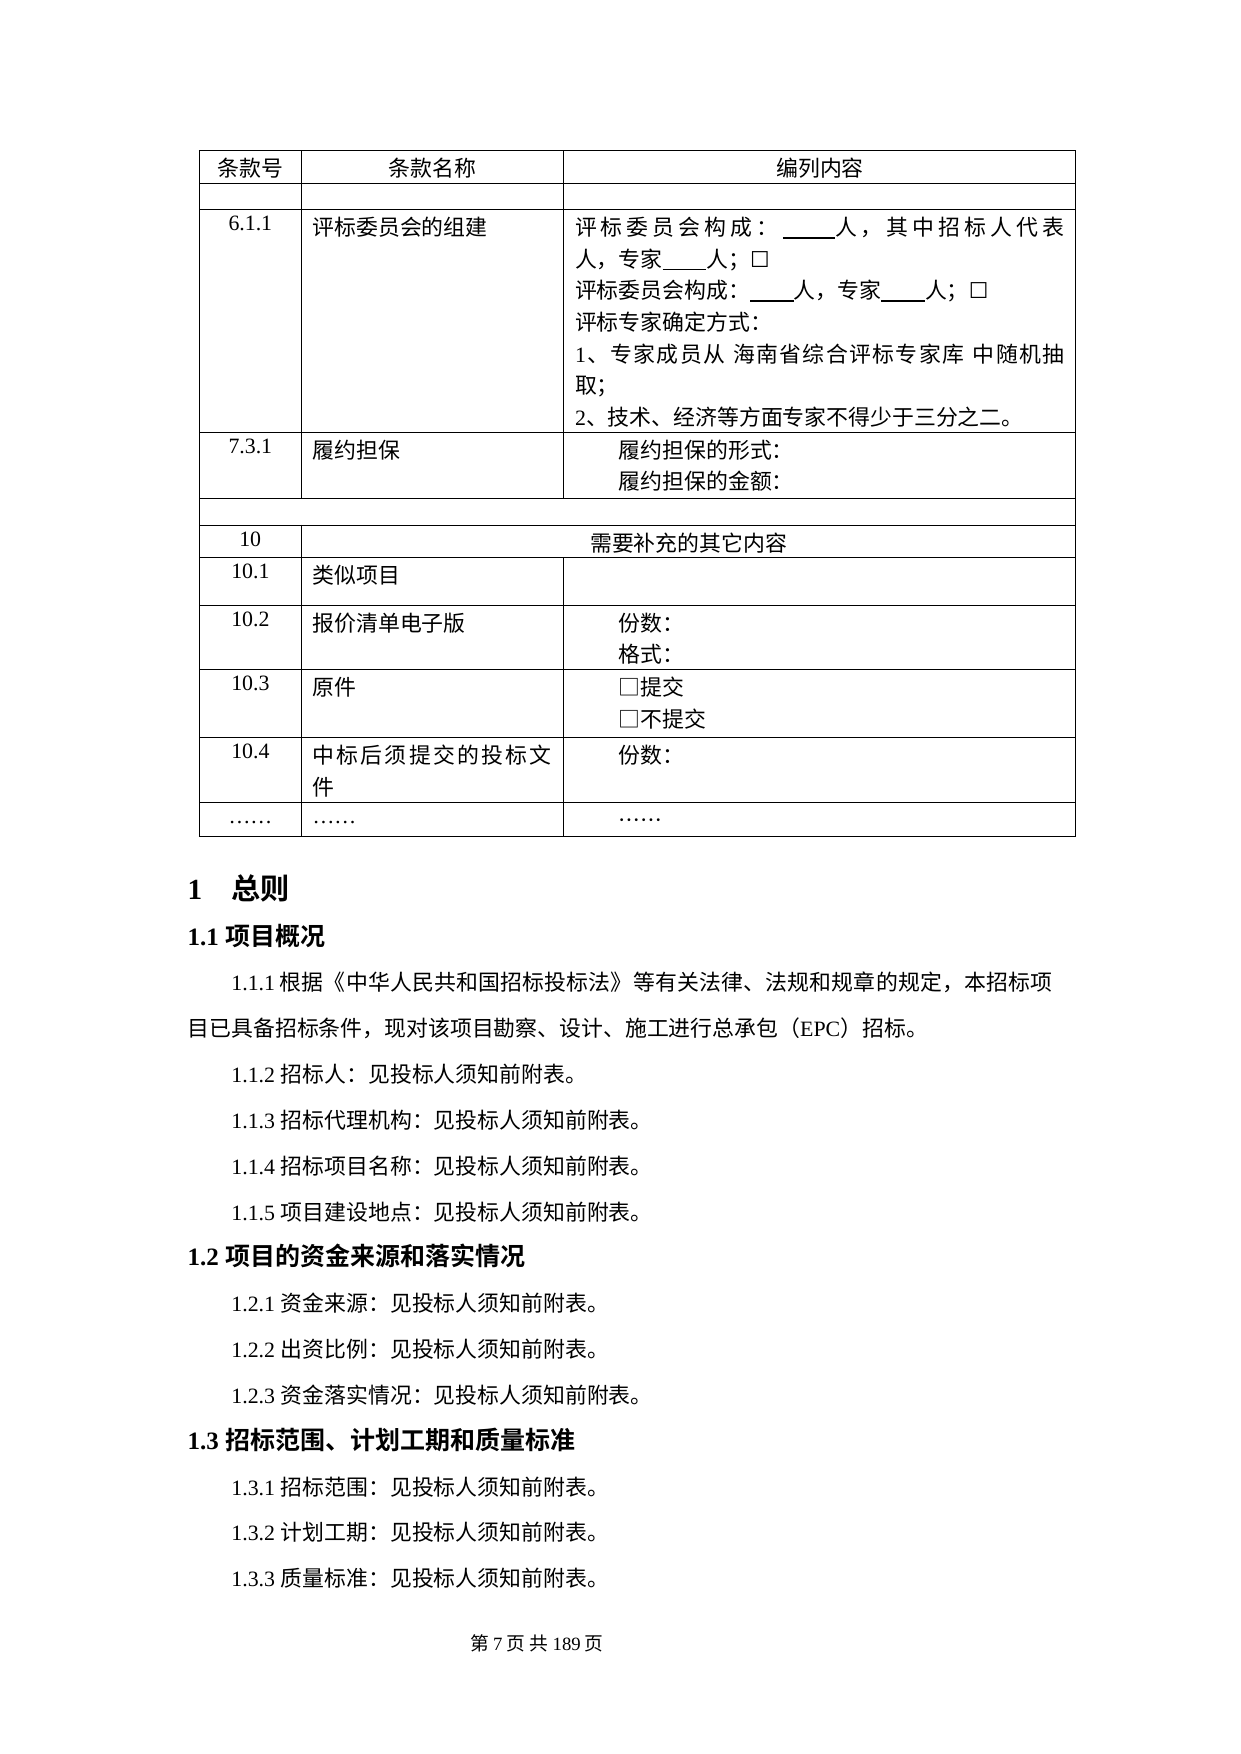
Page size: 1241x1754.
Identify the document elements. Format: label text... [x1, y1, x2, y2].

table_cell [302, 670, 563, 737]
text 1.1.1根据《中华人民共和国招标投标法》等有关法律、法规和规章的规定，本招标项目已具备招标条件，现对该项目勘察、设计、施工进行总承包（EPC）招标。 [187, 954, 1053, 1046]
list 总则 [187, 862, 1053, 908]
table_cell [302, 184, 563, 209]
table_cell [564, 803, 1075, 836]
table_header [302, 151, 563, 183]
subtitle 1.1 项目概况 [187, 908, 1053, 954]
text 1.2.1 资金来源：见投标人须知前附表。 [187, 1275, 1053, 1321]
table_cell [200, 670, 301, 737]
subtitle 1.3 招标范围、计划工期和质量标准 [187, 1412, 1053, 1458]
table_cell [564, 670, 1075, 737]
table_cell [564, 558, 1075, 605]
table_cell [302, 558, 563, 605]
text 1.2.3 资金落实情况：见投标人须知前附表。 [187, 1367, 1053, 1412]
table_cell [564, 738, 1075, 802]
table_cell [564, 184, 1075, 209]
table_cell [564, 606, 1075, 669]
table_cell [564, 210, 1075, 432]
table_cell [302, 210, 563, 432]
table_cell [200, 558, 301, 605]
text 1.1.4 招标项目名称：见投标人须知前附表。 [187, 1137, 1053, 1183]
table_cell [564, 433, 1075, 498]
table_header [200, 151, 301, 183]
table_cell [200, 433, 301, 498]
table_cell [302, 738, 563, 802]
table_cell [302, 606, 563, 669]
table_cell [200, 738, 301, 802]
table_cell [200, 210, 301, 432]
text 1.3.1 招标范围：见投标人须知前附表。 [187, 1458, 1053, 1504]
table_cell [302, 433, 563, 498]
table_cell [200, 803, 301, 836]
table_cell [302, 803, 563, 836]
text 1.2.2 出资比例：见投标人须知前附表。 [187, 1321, 1053, 1367]
text 1.3.3 质量标准：见投标人须知前附表。 [187, 1550, 1053, 1596]
subtitle 1.2 项目的资金来源和落实情况 [187, 1229, 1053, 1275]
text 1.1.3 招标代理机构：见投标人须知前附表。 [187, 1092, 1053, 1137]
text 1.3.2 计划工期：见投标人须知前附表。 [187, 1504, 1053, 1550]
text 1.1.2 招标人：见投标人须知前附表。 [187, 1046, 1053, 1092]
text 1.1.5 项目建设地点：见投标人须知前附表。 [187, 1183, 1053, 1229]
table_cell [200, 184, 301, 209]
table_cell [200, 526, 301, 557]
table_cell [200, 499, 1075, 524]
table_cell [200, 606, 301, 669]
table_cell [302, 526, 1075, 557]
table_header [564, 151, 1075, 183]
